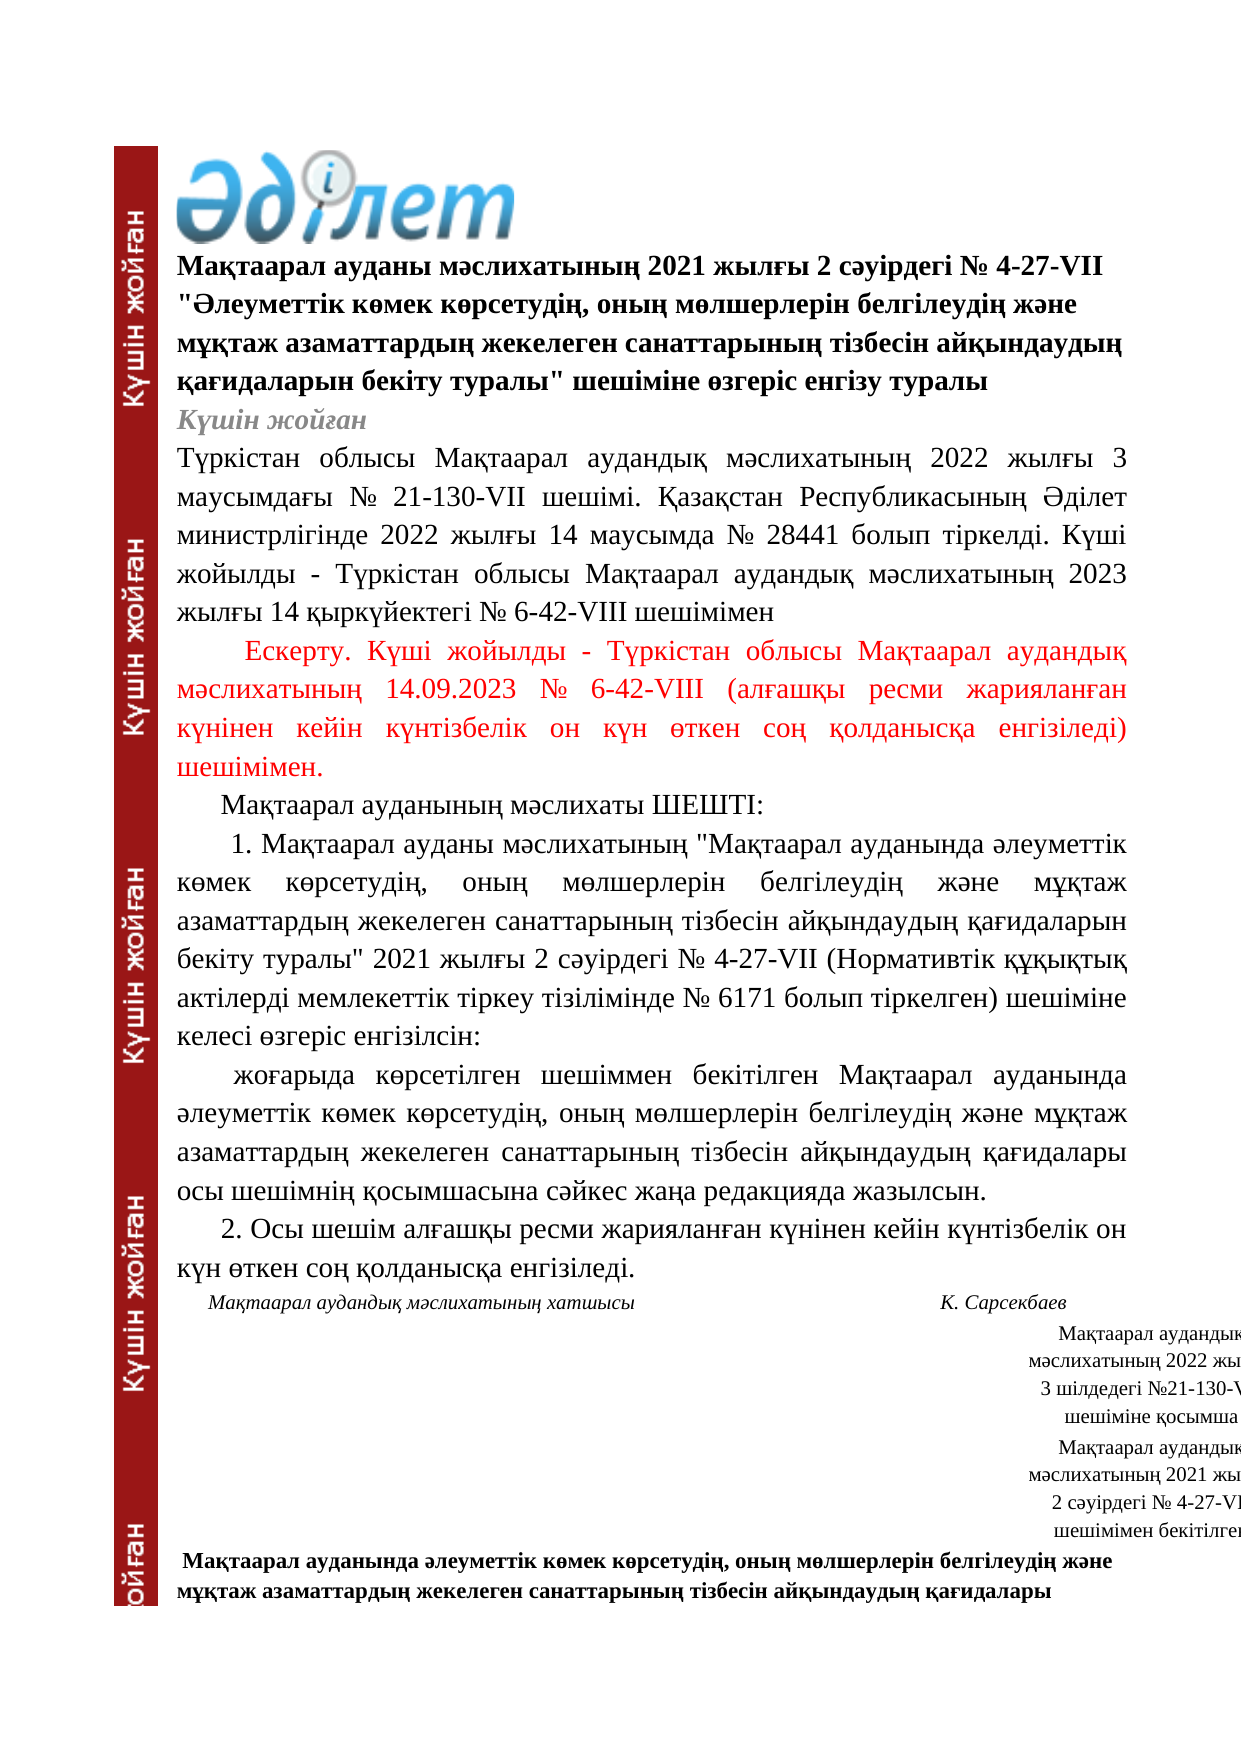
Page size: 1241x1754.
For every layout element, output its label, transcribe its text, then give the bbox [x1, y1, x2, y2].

text Мақтаарал ауданында әлеуметтік көмек көрсетудің, оның мөлшерлерін белгілеудің және мұқтаж азаматтардың жекелеген санаттарының тізбесін айқындаудың қағидалары [112, 1547, 1128, 1603]
table_header Мақтаарал аудандық мәслихатының 2022 жылғы 3 шілдедегі №21-130-VII шешіміне қосымша [912, 1319, 1240, 1433]
picture [114, 435, 158, 440]
table_cell Мақтаарал аудандық мәслихатының 2021 жылғы 2 сәуірдегі № 4-27-VII шешімімен бекітілген [912, 1433, 1240, 1547]
text 2. Осы шешім алғашқы ресми жарияланған күнінен кейін күнтізбелік он күн өткен соң қолданысқа енгізіледі. [112, 1211, 1128, 1283]
picture [176, 150, 515, 244]
picture [114, 1283, 158, 1288]
text жоғарыда көрсетілген шешіммен бекітілген Мақтаарал ауданында әлеуметтік көмек көрсетудің, оның мөлшерлерін белгілеудің және мұқтаж азаматтардың жекелеген санаттарының тізбесін айқындаудың қағидалары осы шешімнің қосымшасына сәйкес жаңа редакцияда жазылсын. [112, 1057, 1128, 1206]
text Мақтаарал ауданының мәслихаты ШЕШТІ: [112, 787, 1128, 821]
text Күшін жойған [112, 402, 1128, 435]
text Мақтаарал ауданы мәслихатының 2021 жылғы 2 сәуірдегі № 4-27-VII "Әлеуметтік көмек көрсетудің, оның мөлшерлерін белгілеудің және мұқтаж азаматтардың жекелеген санаттарының тізбесін айқындаудың қағидаларын бекіту туралы" шешiмiне өзгеріс енгізу туралы [112, 248, 1128, 397]
table_header К. Сарсекбаев [939, 1288, 1240, 1319]
picture [114, 146, 158, 248]
picture [114, 782, 158, 787]
picture [114, 397, 158, 402]
picture [114, 628, 158, 633]
table_header Мақтаарал аудандық мәслихатының хатшысы [101, 1288, 939, 1319]
picture [114, 1206, 158, 1211]
text Түркістан облысы Мақтаарал аудандық мәслихатының 2022 жылғы 3 маусымдағы № 21-130-VII шешiмi. Қазақстан Республикасының Әділет министрлігінде 2022 жылғы 14 маусымда № 28441 болып тiркелдi. Күші жойылды - Түркістан облысы Мақтаарал аудандық мәслихатының 2023 жылғы 14 қыркүйектегі № 6-42-VIII шешiмiмен [112, 440, 1128, 628]
picture [114, 821, 158, 826]
table_cell [101, 1433, 912, 1547]
text 1. Мақтаарал ауданы мәслихатының "Мақтаарал ауданында әлеуметтік көмек көрсетудің, оның мөлшерлерін белгілеудің және мұқтаж азаматтардың жекелеген санаттарының тізбесін айқындаудың қағидаларын бекіту туралы" 2021 жылғы 2 сәуірдегі № 4-27-VII (Нормативтік құқықтық актілерді мемлекеттік тіркеу тізілімінде № 6171 болып тіркелген) шешiмiне келесі өзгеріс енгізілсін: [112, 826, 1128, 1052]
text Ескерту. Күші жойылды - Түркістан облысы Мақтаарал аудандық мәслихатының 14.09.2023 № 6-42-VIII (алғашқы ресми жарияланған күнінен кейін күнтізбелік он күн өткен соң қолданысқа енгізіледі) шешiмiмен. [112, 633, 1128, 782]
picture [114, 1052, 158, 1057]
table_header [101, 1319, 912, 1433]
